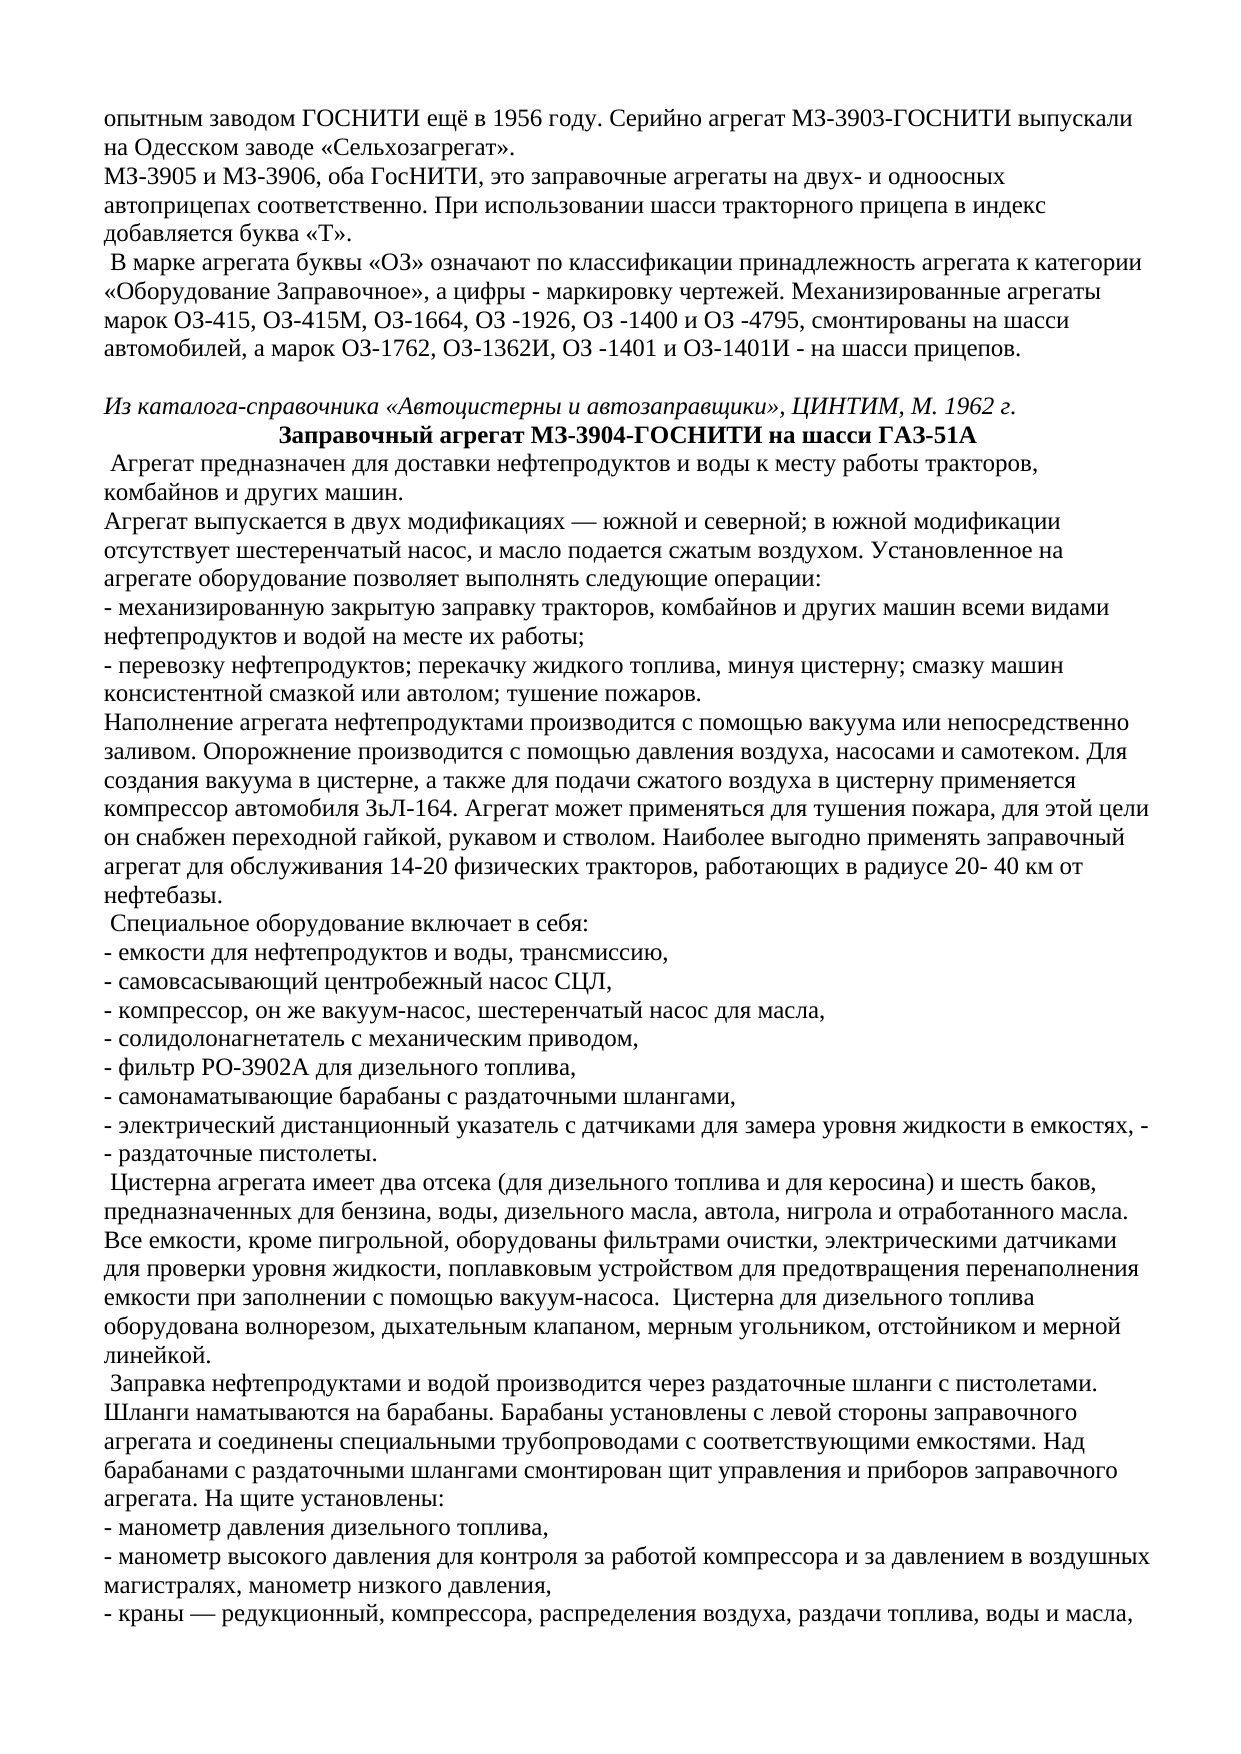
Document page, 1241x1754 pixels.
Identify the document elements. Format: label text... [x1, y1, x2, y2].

text Все емкости, кроме пигрольной, оборудованы фильтрами очистки, электрическими датчиками для проверки уровня жидкости, поплавковым устройством для предотвращения перенаполнения емкости при заполнении с помощью вакуум-насоса. Цистерна для дизельного топлива оборудована волнорезом, дыхательным клапаном, мерным угольником, отстойником и мерной линейкой. [103, 1225, 1152, 1368]
text - компрессор, он же вакуум-насос, шестеренчатый насос для масла, [103, 995, 1152, 1023]
text Заправочный агрегат МЗ-3904-ГОСНИТИ на шасси ГАЗ-51А [103, 420, 1152, 448]
text - краны — редукционный, компрессора, распределения воздуха, раздачи топлива, воды и масла, [103, 1598, 1152, 1627]
text Агрегат выпускается в двух модификациях — южной и северной; в южной модификации отсутствует шестеренчатый насос, и масло подается сжатым воздухом. Установленное на агрегате оборудование позволяет выполнять следующие операции: [103, 506, 1152, 592]
text - фильтр РО-3902А для дизельного топлива, [103, 1052, 1152, 1081]
text МЗ-3905 и МЗ-3906, оба ГосНИТИ, это заправочные агрегаты на двух- и одноосных автоприцепах соответственно. При использовании шасси тракторного прицепа в индекс добавляется буква «Т». [103, 161, 1152, 247]
text - манометр высокого давления для контроля за работой компрессора и за давлением в воздушных магистралях, манометр низкого давления, [103, 1541, 1152, 1598]
text Агрегат предназначен для доставки нефтепродуктов и воды к месту работы тракторов, комбайнов и других машин. [103, 448, 1152, 506]
text Заправка нефтепродуктами и водой производится через раздаточные шланги с пистолетами. Шланги наматываются на барабаны. Барабаны установлены с левой стороны заправочного агрегата и соединены специальными трубопроводами с соответствующими емкостями. Над барабанами с раздаточными шлангами смонтирован щит управления и приборов заправочного агрегата. На щите установлены: [103, 1368, 1152, 1512]
text Специальное оборудование включает в себя: [103, 908, 1152, 937]
text - солидолонагнетатель с механическим приводом, [103, 1023, 1152, 1052]
text Наполнение агрегата нефтепродуктами производится с помощью вакуума или непосредственно заливом. Опорожнение производится с помощью давления воздуха, насосами и самотеком. Для создания вакуума в цистерне, а также для подачи сжатого воздуха в цистерну применяется компрессор автомобиля ЗьЛ-164. Агрегат может применяться для тушения пожара, для этой цели он снабжен переходной гайкой, рукавом и стволом. Наиболее выгодно применять заправочный агрегат для обслуживания 14-20 физических тракторов, работающих в радиусе 20- 40 км от нефтебазы. [103, 707, 1152, 908]
text Из каталога-справочника «Автоцистерны и автозаправщики», ЦИНТИМ, М. 1962 г. [103, 391, 1152, 420]
text - емкости для нефтепродуктов и воды, трансмиссию, [103, 937, 1152, 966]
text - манометр давления дизельного топлива, [103, 1512, 1152, 1541]
text - самовсасывающий центробежный насос СЦЛ, [103, 966, 1152, 995]
text - электрический дистанционный указатель с датчиками для замера уровня жидкости в емкостях, - - раздаточные пистолеты. [103, 1110, 1152, 1167]
text - перевозку нефтепродуктов; перекачку жидкого топлива, минуя цистерну; смазку машин консистентной смазкой или автолом; тушение пожаров. [103, 650, 1152, 707]
text Цистерна агрегата имеет два отсека (для дизельного топлива и для керосина) и шесть баков, предназначенных для бензина, воды, дизельного масла, автола, нигрола и отработанного масла. [103, 1167, 1152, 1225]
text - самонаматывающие барабаны с раздаточными шлангами, [103, 1081, 1152, 1110]
text В марке агрегата буквы «ОЗ» означают по классификации принадлежность агрегата к категории «Оборудование Заправочное», а цифры - маркировку чертежей. Механизированные агрегаты марок ОЗ-415, ОЗ-415М, ОЗ-1664, ОЗ -1926, ОЗ -1400 и ОЗ -4795, смонтированы на шасси автомобилей, а марок ОЗ-1762, ОЗ-1362И, ОЗ -1401 и ОЗ-1401И - на шасси прицепов. [103, 247, 1152, 362]
text - механизированную закрытую заправку тракторов, комбайнов и других машин всеми видами нефтепродуктов и водой на месте их работы; [103, 592, 1152, 650]
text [103, 103, 1152, 161]
